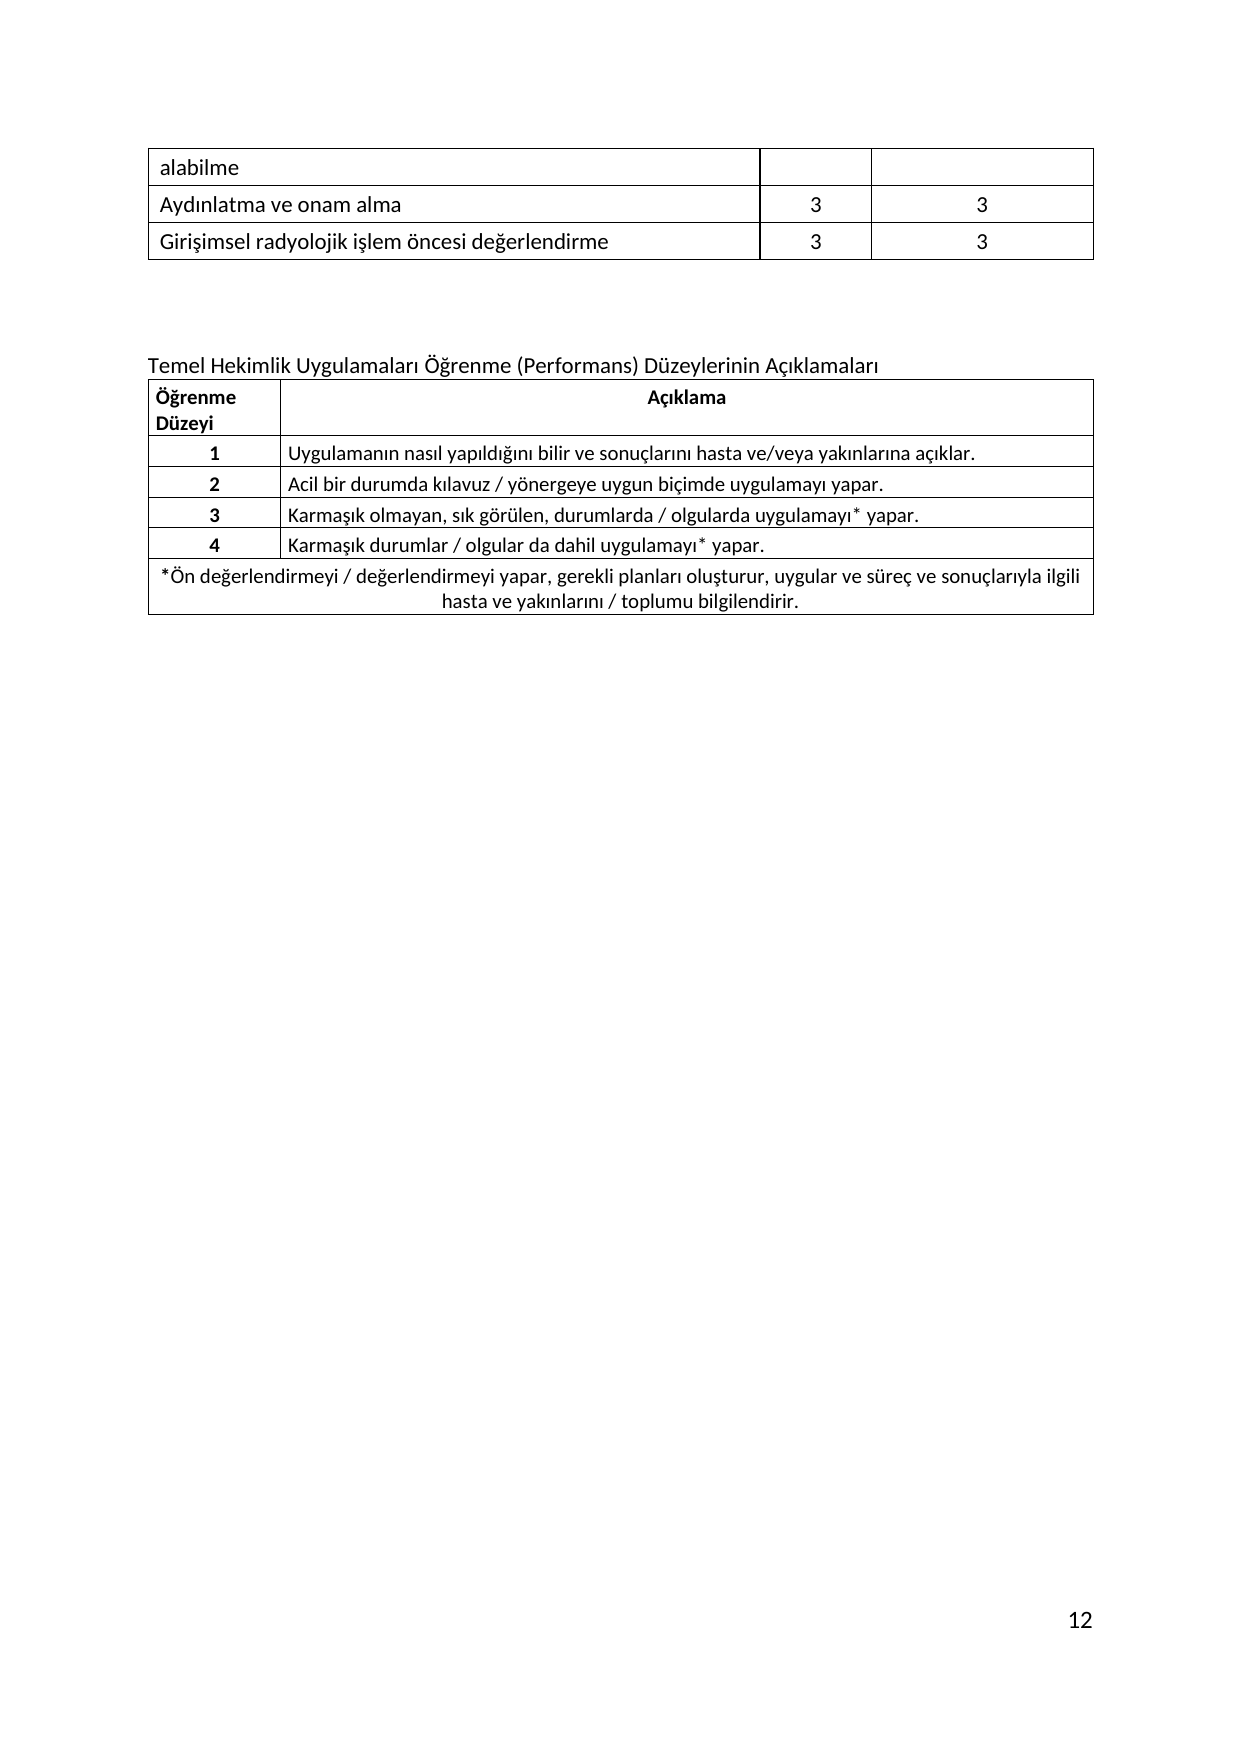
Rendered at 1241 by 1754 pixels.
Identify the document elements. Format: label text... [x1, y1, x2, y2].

table_cell 2 [149, 467, 280, 497]
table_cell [149, 149, 759, 185]
table_cell Girişimsel radyolojik işlem öncesi değerlendirme [149, 223, 759, 259]
table_cell 3 [761, 186, 871, 222]
table_cell 3 [761, 223, 871, 259]
table_header Öğrenme Düzeyi [149, 380, 280, 435]
table_cell Acil bir durumda kılavuz / yönergeye uygun biçimde uygulamayı yapar. [281, 467, 1093, 497]
table_cell 3 [149, 498, 280, 527]
table_cell Aydınlatma ve onam alma [149, 186, 759, 222]
table_header Açıklama [281, 380, 1093, 435]
table_cell Karmaşık durumlar / olgular da dahil uygulamayı* yapar. [281, 528, 1093, 558]
table_cell 3 [761, 149, 871, 185]
table_cell *Ön değerlendirmeyi / değerlendirmeyi yapar, gerekli planları oluşturur, uygular ve süreç ve sonuçlarıyla ilgili hasta ve yakınlarını / toplumu bilgilendirir. [149, 559, 1093, 614]
text Temel Hekimlik Uygulamaları Öğrenme (Performans) Düzeylerinin Açıklamaları [148, 351, 1092, 379]
table_cell Uygulamanın nasıl yapıldığını bilir ve sonuçlarını hasta ve/veya yakınlarına açıklar. [281, 436, 1093, 466]
table_cell 3 [872, 223, 1093, 259]
table_cell 4 [149, 528, 280, 558]
table_cell Karmaşık olmayan, sık görülen, durumlarda / olgularda uygulamayı* yapar. [281, 498, 1093, 527]
table_cell 1 [149, 436, 280, 466]
table_cell 3 [872, 149, 1093, 185]
table_cell 3 [872, 186, 1093, 222]
